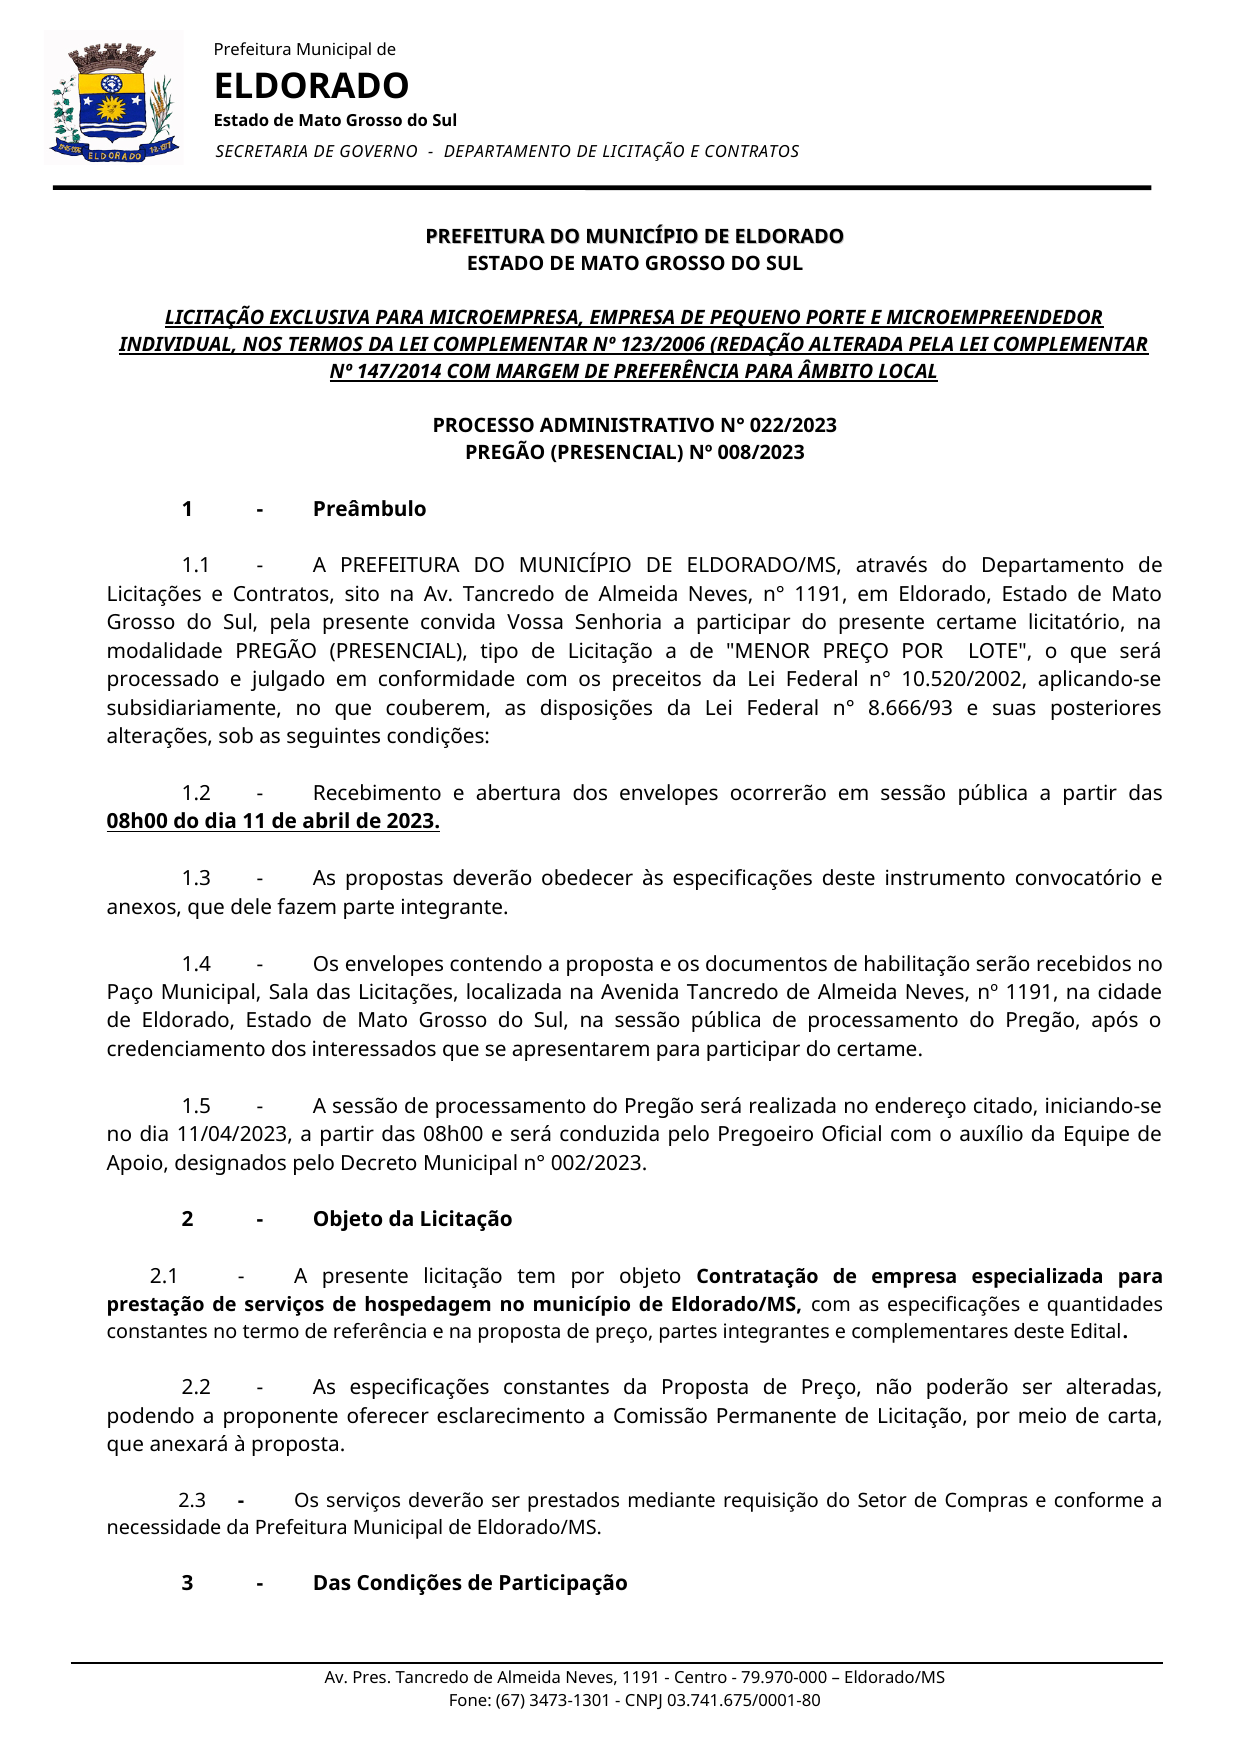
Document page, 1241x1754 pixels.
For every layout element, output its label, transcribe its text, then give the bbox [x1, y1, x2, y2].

text 1.1 - A PREFEITURA DO MUNICÍPIO DE ELDORADO/MS, através do Departamento de Licitações e Contratos, sito na Av. Tancredo de Almeida Neves, n° 1191, em Eldorado, Estado de Mato Grosso do Sul, pela presente convida Vossa Senhoria a participar do presente certame licitatório, na modalidade PREGÃO (PRESENCIAL), tipo de Licitação a de "MENOR PREÇO POR LOTE", o que será processado e julgado em conformidade com os preceitos da Lei Federal n° 10.520/2002, aplicando-se subsidiariamente, no que couberem, as disposições da Lei Federal n° 8.666/93 e suas posteriores alterações, sob as seguintes condições: [106, 551, 1163, 749]
text ESTADO DE MATO GROSSO DO SUL [106, 249, 1163, 276]
picture [43, 30, 184, 165]
text PREGÃO (PRESENCIAL) Nº 008/2023 [106, 438, 1163, 465]
text 2.1 - A presente licitação tem por objeto Contratação de empresa especializada para prestação de serviços de hospedagem no município de Eldorado/MS, com as especificações e quantidades constantes no termo de referência e na proposta de preço, partes integrantes e complementares deste Edital. [106, 1261, 1163, 1344]
text 1.2 - Recebimento e abertura dos envelopes ocorrerão em sessão pública a partir das 08h00 do dia 11 de abril de 2023. [106, 778, 1163, 835]
text 2 - Objeto da Licitação [106, 1204, 1163, 1233]
text 1 - Preâmbulo [106, 494, 1163, 522]
text 2.3 - Os serviços deverão ser prestados mediante requisição do Setor de Compras e conforme a necessidade da Prefeitura Municipal de Eldorado/MS. [106, 1486, 1163, 1540]
text PROCESSO ADMINISTRATIVO N° 022/2023 [106, 411, 1163, 438]
text 1.5 - A sessão de processamento do Pregão será realizada no endereço citado, iniciando-se no dia 11/04/2023, a partir das 08h00 e será conduzida pelo Pregoeiro Oficial com o auxílio da Equipe de Apoio, designados pelo Decreto Municipal n° 002/2023. [106, 1091, 1163, 1176]
text 2.2 - As especificações constantes da Proposta de Preço, não poderão ser alteradas, podendo a proponente oferecer esclarecimento a Comissão Permanente de Licitação, por meio de carta, que anexará à proposta. [106, 1372, 1163, 1458]
text 1.4 - Os envelopes contendo a proposta e os documentos de habilitação serão recebidos no Paço Municipal, Sala das Licitações, localizada na Avenida Tancredo de Almeida Neves, nº 1191, na cidade de Eldorado, Estado de Mato Grosso do Sul, na sessão pública de processamento do Pregão, após o credenciamento dos interessados que se apresentarem para participar do certame. [106, 949, 1163, 1062]
text 3 - Das Condições de Participação [106, 1568, 1163, 1597]
text 1.3 - As propostas deverão obedecer às especificações deste instrumento convocatório e anexos, que dele fazem parte integrante. [106, 863, 1163, 920]
text LICITAÇÃO EXCLUSIVA PARA MICROEMPRESA, EMPRESA DE PEQUENO PORTE E MICROEMPREENDEDOR INDIVIDUAL, NOS TERMOS DA LEI COMPLEMENTAR Nº 123/2006 (REDAÇÃO ALTERADA PELA LEI COMPLEMENTAR Nº 147/2014 COM MARGEM DE PREFERÊNCIA PARA ÂMBITO LOCAL [106, 303, 1163, 384]
subtitle PREFEITURA DO MUNICÍPIO DE ELDORADO [106, 222, 1163, 249]
